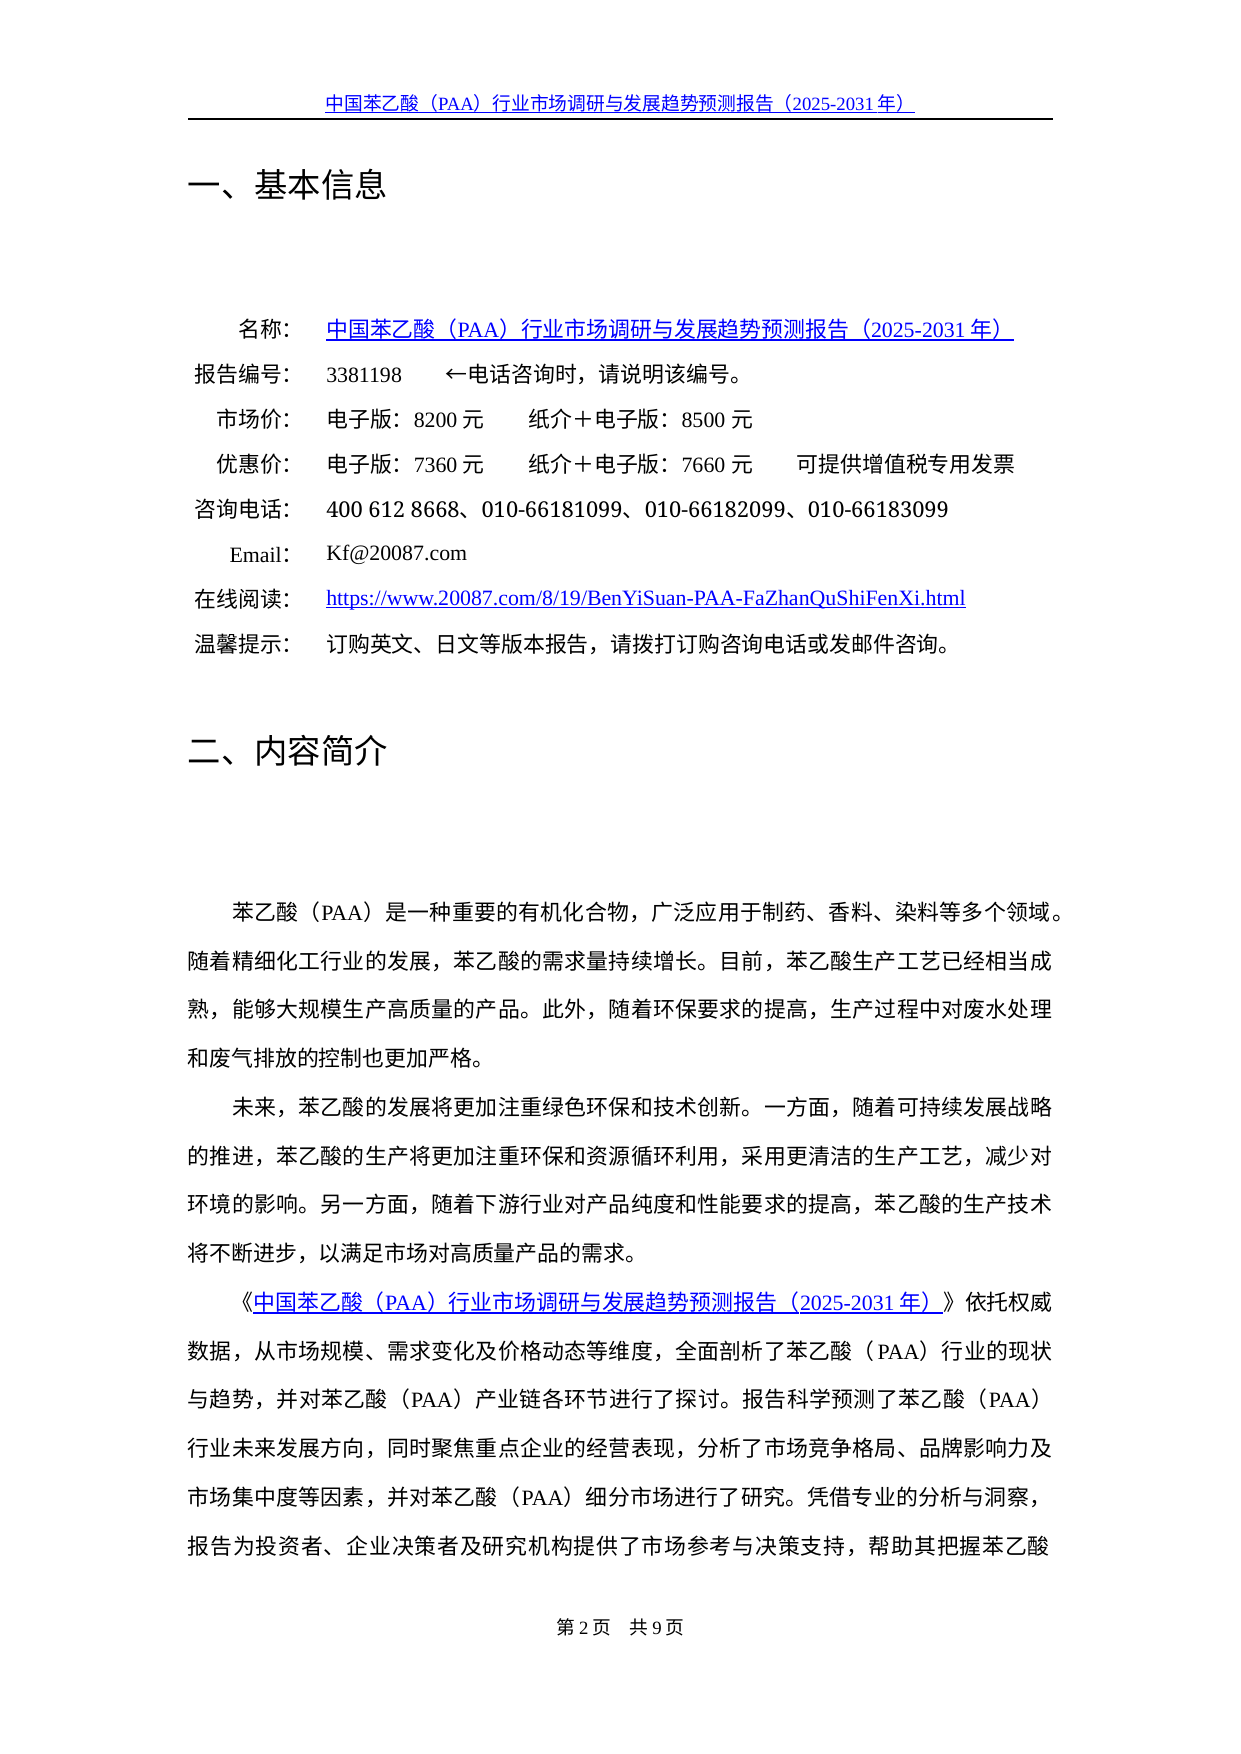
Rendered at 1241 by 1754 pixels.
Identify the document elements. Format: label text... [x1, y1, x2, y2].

table_cell 优惠价： [167, 447, 315, 492]
table_cell 订购英文、日文等版本报告，请拨打订购咨询电话或发邮件咨询。 [315, 627, 1073, 672]
title 一、基本信息 [187, 150, 1053, 215]
table_header 中国苯乙酸（PAA）行业市场调研与发展趋势预测报告（2025-2031年） [315, 312, 1073, 357]
table_cell 报告编号： [167, 357, 315, 402]
table_cell 电子版：7360 元 纸介＋电子版：7660 元 可提供增值税专用发票 [315, 447, 1073, 492]
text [187, 894, 1053, 1561]
title 二、内容简介 [187, 717, 1053, 782]
table_cell Kf@20087.com [315, 537, 1073, 582]
table_cell [315, 582, 1073, 627]
table_cell 3381198 ←电话咨询时，请说明该编号。 [315, 357, 1073, 402]
table_cell 在线阅读： [167, 582, 315, 627]
table_cell 温馨提示： [167, 627, 315, 672]
table_cell 400 612 8668、010-66181099、010-66182099、010-66183099 [315, 492, 1073, 537]
table_cell 咨询电话： [167, 492, 315, 537]
table_cell Email： [167, 537, 315, 582]
table_header 名称： [167, 312, 315, 357]
table_cell 电子版：8200 元 纸介＋电子版：8500 元 [315, 402, 1073, 447]
table_cell 市场价： [167, 402, 315, 447]
